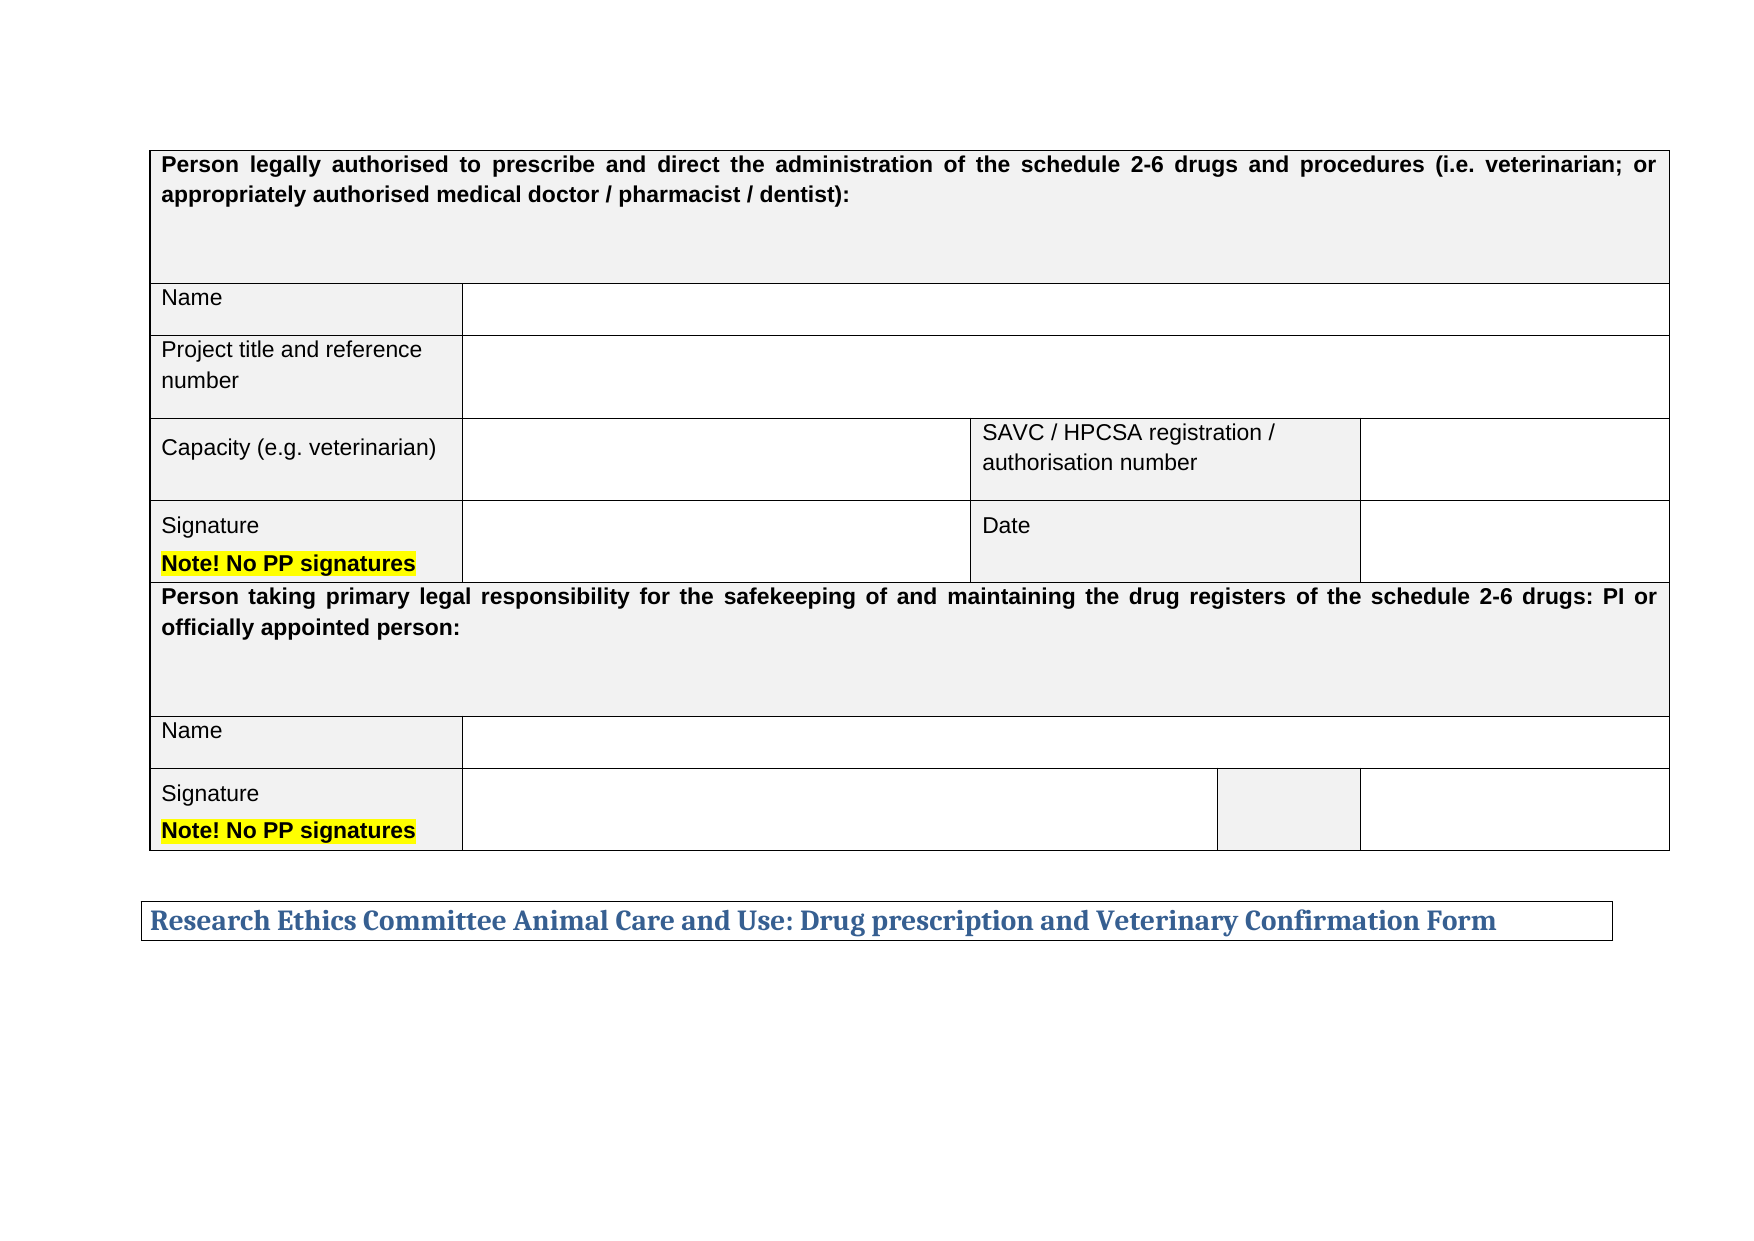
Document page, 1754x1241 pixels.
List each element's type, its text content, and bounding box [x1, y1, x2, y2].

table_cell [463, 769, 1217, 850]
table_cell Name [151, 717, 462, 768]
table_header Person legally authorised to prescribe and direct the administration of the schedule 2-6 drugs and procedures (i.e. veterinarian; or appropriately authorised medical doctor / pharmacist / dentist): [151, 151, 1669, 283]
table_cell Project title and reference number [151, 336, 462, 418]
table_cell [463, 501, 970, 582]
table_cell Person taking primary legal responsibility for the safekeeping of and maintaining the drug registers of the schedule 2-6 drugs: PI or officially appointed person: [151, 583, 1669, 716]
table_cell Signature Note! No PP signatures [151, 769, 462, 850]
table_cell Date [971, 501, 1360, 582]
table_cell [463, 419, 970, 500]
table_cell [1361, 419, 1669, 500]
table_cell [463, 336, 1669, 418]
table_cell [463, 284, 1669, 335]
table_cell SAVC / HPCSA registration / authorisation number [971, 419, 1360, 500]
table_cell Capacity (e.g. veterinarian) [151, 419, 462, 500]
table_cell Signature Note! No PP signatures [151, 501, 462, 582]
table_cell Name [151, 284, 462, 335]
table_cell [1361, 769, 1669, 850]
table_cell [463, 717, 1669, 768]
subtitle Research Ethics Committee Animal Care and Use: Drug prescription and Veterinary Confirmation Form [142, 902, 1612, 940]
table_cell [1218, 769, 1360, 850]
table_cell [1361, 501, 1669, 582]
